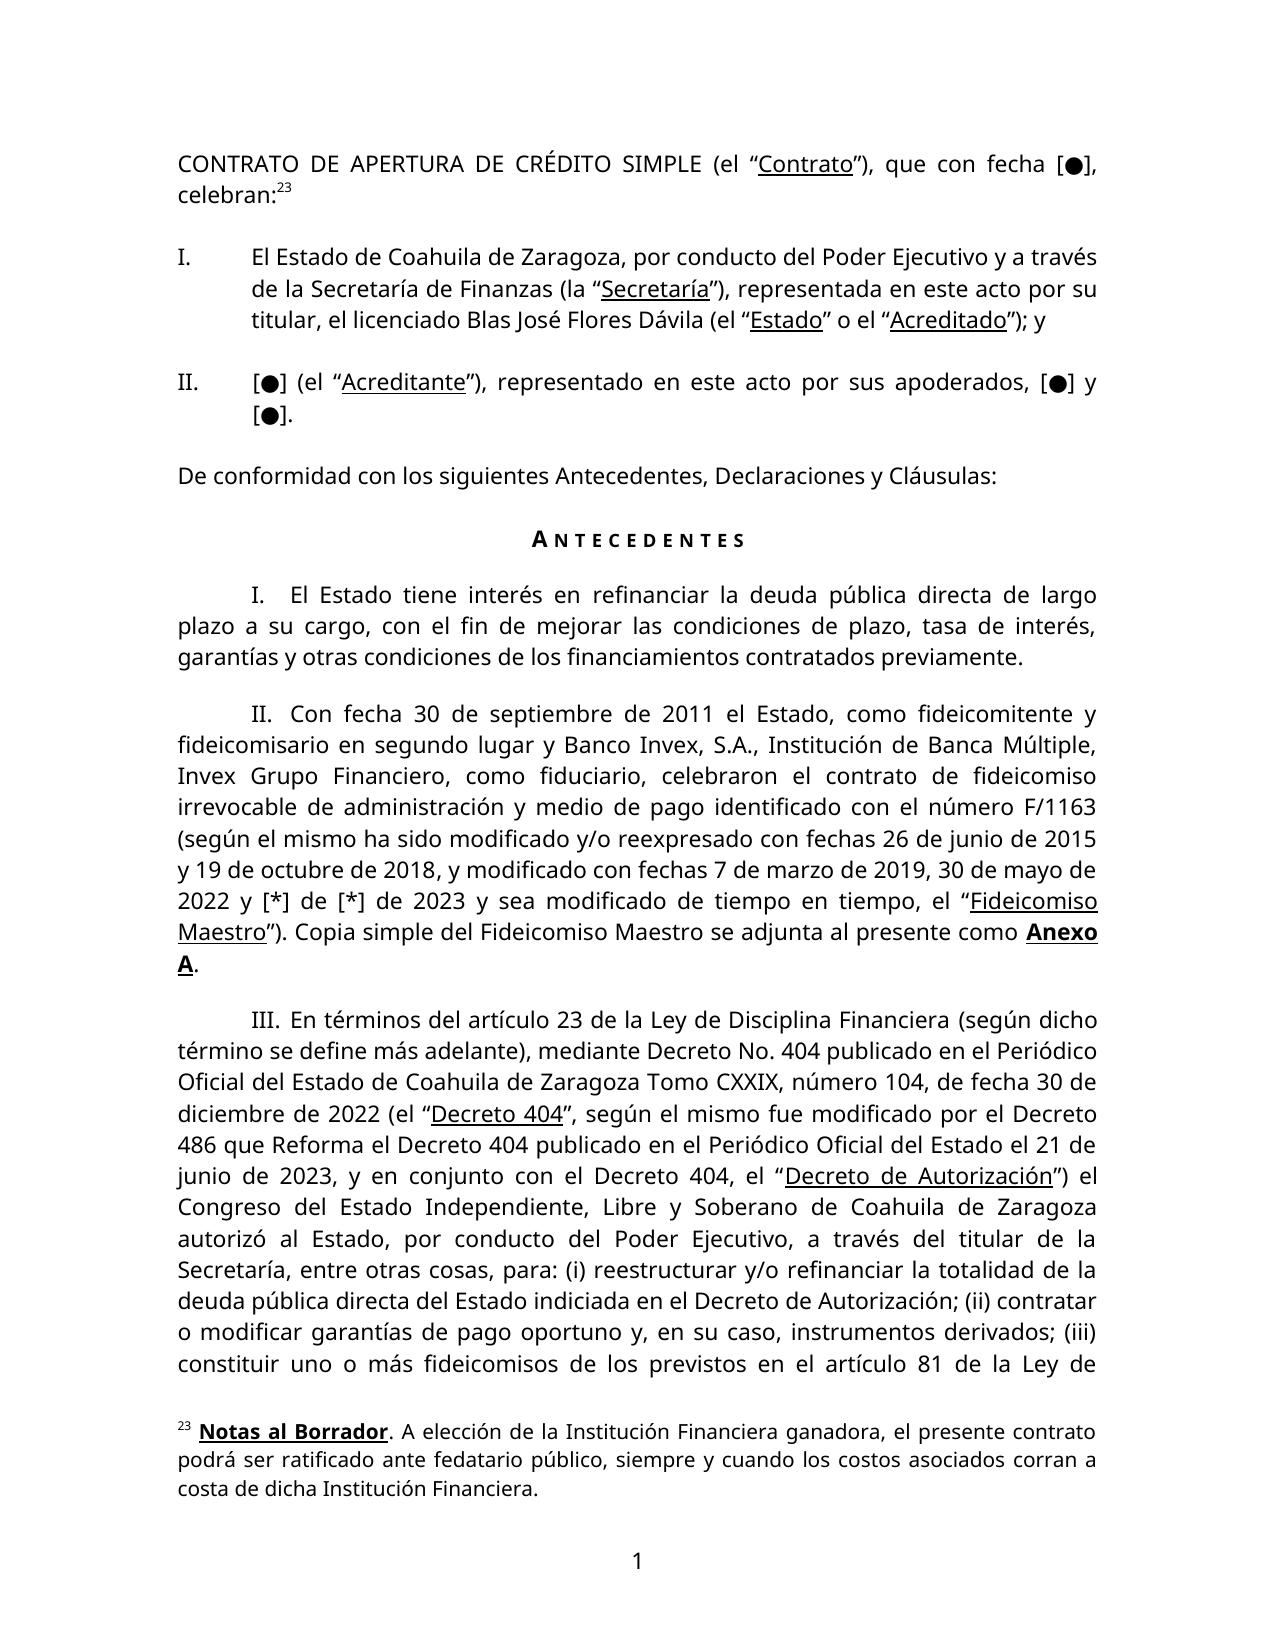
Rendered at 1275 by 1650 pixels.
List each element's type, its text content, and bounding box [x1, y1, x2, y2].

list El Estado tiene interés en refinanciar la deuda pública directa de largo plazo a su cargo, con el fin de mejorar las condiciones de plazo, tasa de interés, garantías y otras condiciones de los financiamientos contratados previamente. [177, 579, 1098, 673]
list [●] (el “Acreditante”), representado en este acto por sus apoderados, [●] y [●]. [177, 366, 1098, 429]
text De conformidad con los siguientes Antecedentes, Declaraciones y Cláusulas: [177, 460, 1098, 491]
list Con fecha 30 de septiembre de 2011 el Estado, como fideicomitente y fideicomisario en segundo lugar y Banco Invex, S.A., Institución de Banca Múltiple, Invex Grupo Financiero, como fiduciario, celebraron el contrato de fideicomiso irrevocable de administración y medio de pago identificado con el número F/1163 (según el mismo ha sido modificado y/o reexpresado con fechas 26 de junio de 2015 y 19 de octubre de 2018, y modificado con fechas 7 de marzo de 2019, 30 de mayo de 2022 y [*] de [*] de 2023 y sea modificado de tiempo en tiempo, el “Fideicomiso Maestro”). Copia simple del Fideicomiso Maestro se adjunta al presente como Anexo A. [177, 698, 1098, 979]
subtitle Antecedentes [177, 523, 1098, 554]
list El Estado de Coahuila de Zaragoza, por conducto del Poder Ejecutivo y a través de la Secretaría de Finanzas (la “Secretaría”), representada en este acto por su titular, el licenciado Blas José Flores Dávila (el “Estado” o el “Acreditado”); y [177, 241, 1098, 335]
text CONTRATO DE APERTURA DE CRÉDITO SIMPLE (el “Contrato”), que con fecha [●], celebran: [177, 148, 1098, 210]
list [177, 1004, 1098, 1379]
